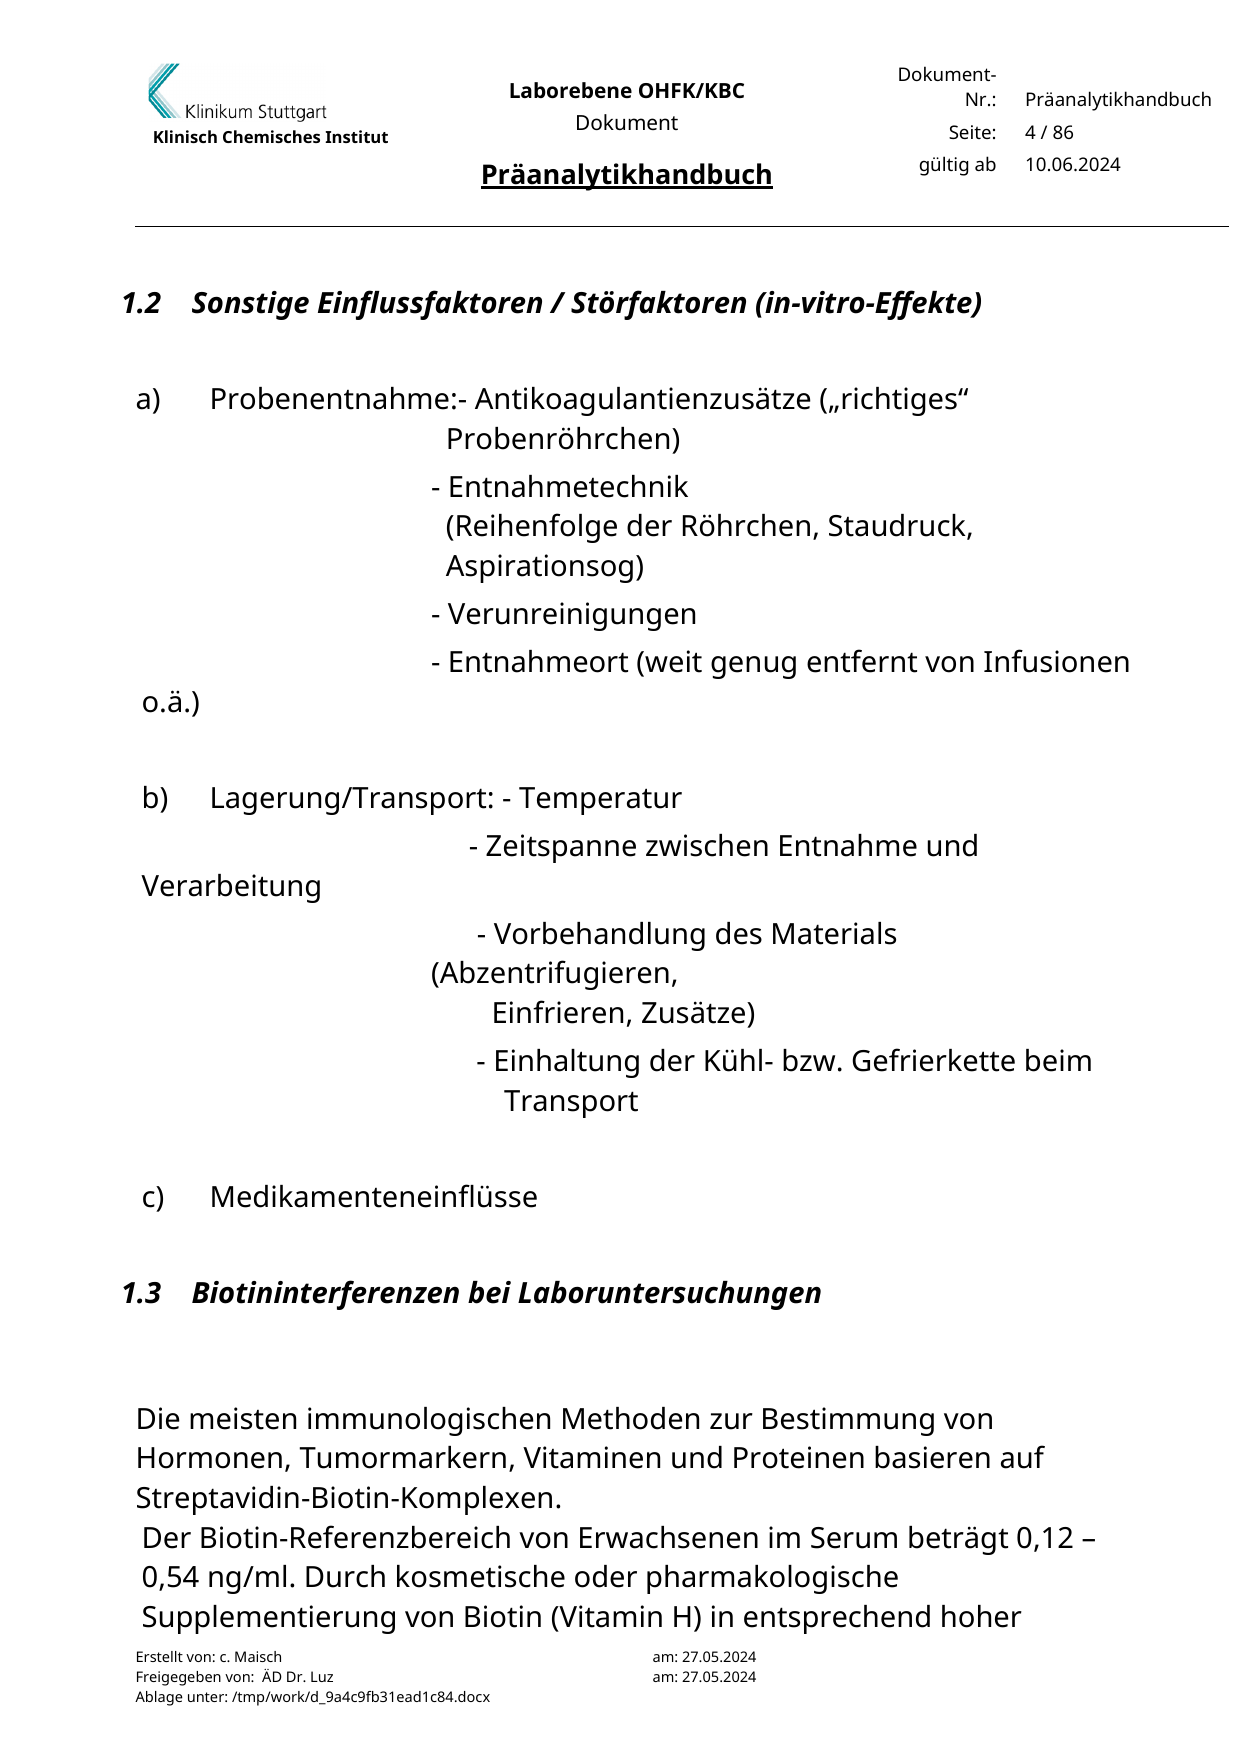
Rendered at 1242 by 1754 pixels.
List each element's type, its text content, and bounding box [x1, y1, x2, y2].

subtitle 1.3 Biotininterferenzen bei Laboruntersuchungen [121, 1272, 1137, 1312]
text - Entnahmetechnik (Reihenfolge der Röhrchen, Staudruck, Aspirationsog) [431, 466, 1137, 585]
text - Entnahmeort (weit genug entfernt von Infusionen o.ä.) [127, 641, 1137, 721]
text - Einhaltung der Kühl- bzw. Gefrierkette beim Transport [431, 1040, 1137, 1120]
text c) Medikamenteneinflüsse [127, 1176, 1137, 1216]
list Probenentnahme:- Antikoagulantienzusätze („richtiges“ Probenröhrchen) [135, 378, 1137, 458]
text - Zeitspanne zwischen Entnahme und Verarbeitung [127, 825, 1137, 904]
text b) Lagerung/Transport: - Temperatur [127, 777, 1137, 817]
subtitle 1.2 Sonstige Einflussfaktoren / Störfaktoren (in-vitro-Effekte) [121, 282, 1137, 322]
text - Vorbehandlung des Materials (Abzentrifugieren, Einfrieren, Zusätze) [431, 913, 1137, 1032]
text Die meisten immunologischen Methoden zur Bestimmung von Hormonen, Tumormarkern, Vitaminen und Proteinen basieren auf Streptavidin-Biotin-Komplexen. [135, 1398, 1137, 1517]
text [141, 1517, 1137, 1636]
text - Verunreinigungen [127, 593, 1137, 633]
picture [148, 63, 327, 122]
